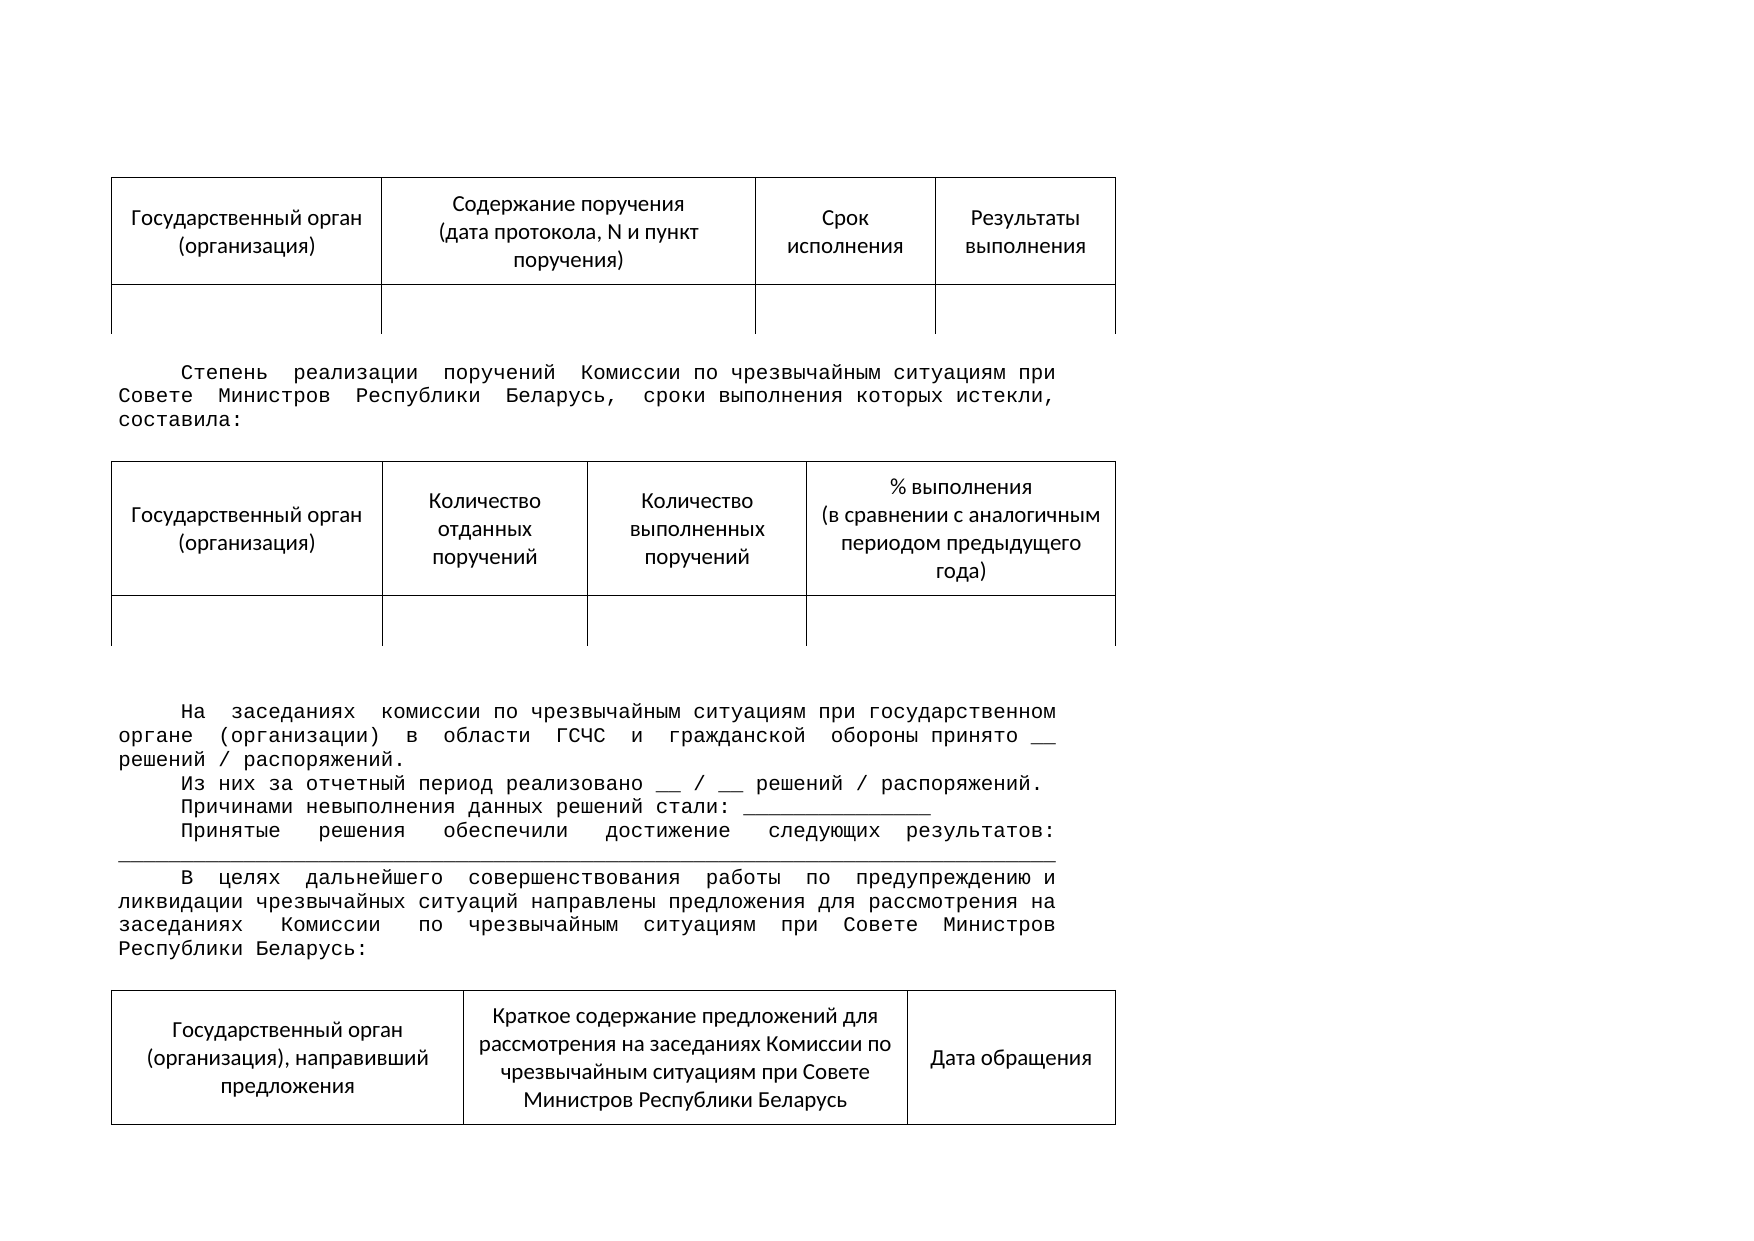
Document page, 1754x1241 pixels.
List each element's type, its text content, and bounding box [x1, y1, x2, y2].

table_cell [382, 285, 755, 334]
table_header Краткое содержание предложений для рассмотрения на заседаниях Комиссии по чрезвычайным ситуациям при Совете Министров Республики Беларусь [464, 991, 907, 1124]
text Республики Беларусь: [118, 938, 1636, 962]
table_cell [112, 596, 382, 646]
table_cell [383, 596, 587, 646]
table_header Государственный орган (организация) [112, 178, 381, 283]
table_cell [807, 596, 1115, 646]
text Степень реализации поручений Комиссии по чрезвычайным ситуациям при [118, 362, 1636, 386]
table_cell [112, 285, 381, 334]
table_header Количество отданных поручений [383, 462, 587, 595]
table_header Государственный орган (организация) [112, 462, 382, 595]
table_header % выполнения (в сравнении с аналогичным периодом предыдущего года) [807, 462, 1115, 595]
text Совете Министров Республики Беларусь, сроки выполнения которых истекли, [118, 386, 1636, 409]
text решений / распоряжений. [118, 749, 1636, 772]
table_cell [936, 285, 1115, 334]
text ___________________________________________________________________________ [118, 843, 1636, 867]
table_cell [756, 285, 935, 334]
text В целях дальнейшего совершенствования работы по предупреждению и [118, 867, 1636, 891]
table_header Результаты выполнения [936, 178, 1115, 283]
table_header Содержание поручения (дата протокола, N и пункт поручения) [382, 178, 755, 283]
text составила: [118, 409, 1636, 433]
table_header Количество выполненных поручений [588, 462, 806, 595]
text Причинами невыполнения данных решений стали: _______________ [118, 796, 1636, 820]
text заседаниях Комиссии по чрезвычайным ситуациям при Совете Министров [118, 914, 1636, 938]
text Принятые решения обеспечили достижение следующих результатов: [118, 820, 1636, 843]
text На заседаниях комиссии по чрезвычайным ситуациям при государственном [118, 702, 1636, 725]
text органе (организации) в области ГСЧС и гражданской обороны принято __ [118, 725, 1636, 749]
text Из них за отчетный период реализовано __ / __ решений / распоряжений. [118, 772, 1636, 796]
table_header Государственный орган (организация), направивший предложения [112, 991, 463, 1124]
table_header Дата обращения [908, 991, 1115, 1124]
text ликвидации чрезвычайных ситуаций направлены предложения для рассмотрения на [118, 891, 1636, 914]
table_cell [588, 596, 806, 646]
table_header Срок исполнения [756, 178, 935, 283]
